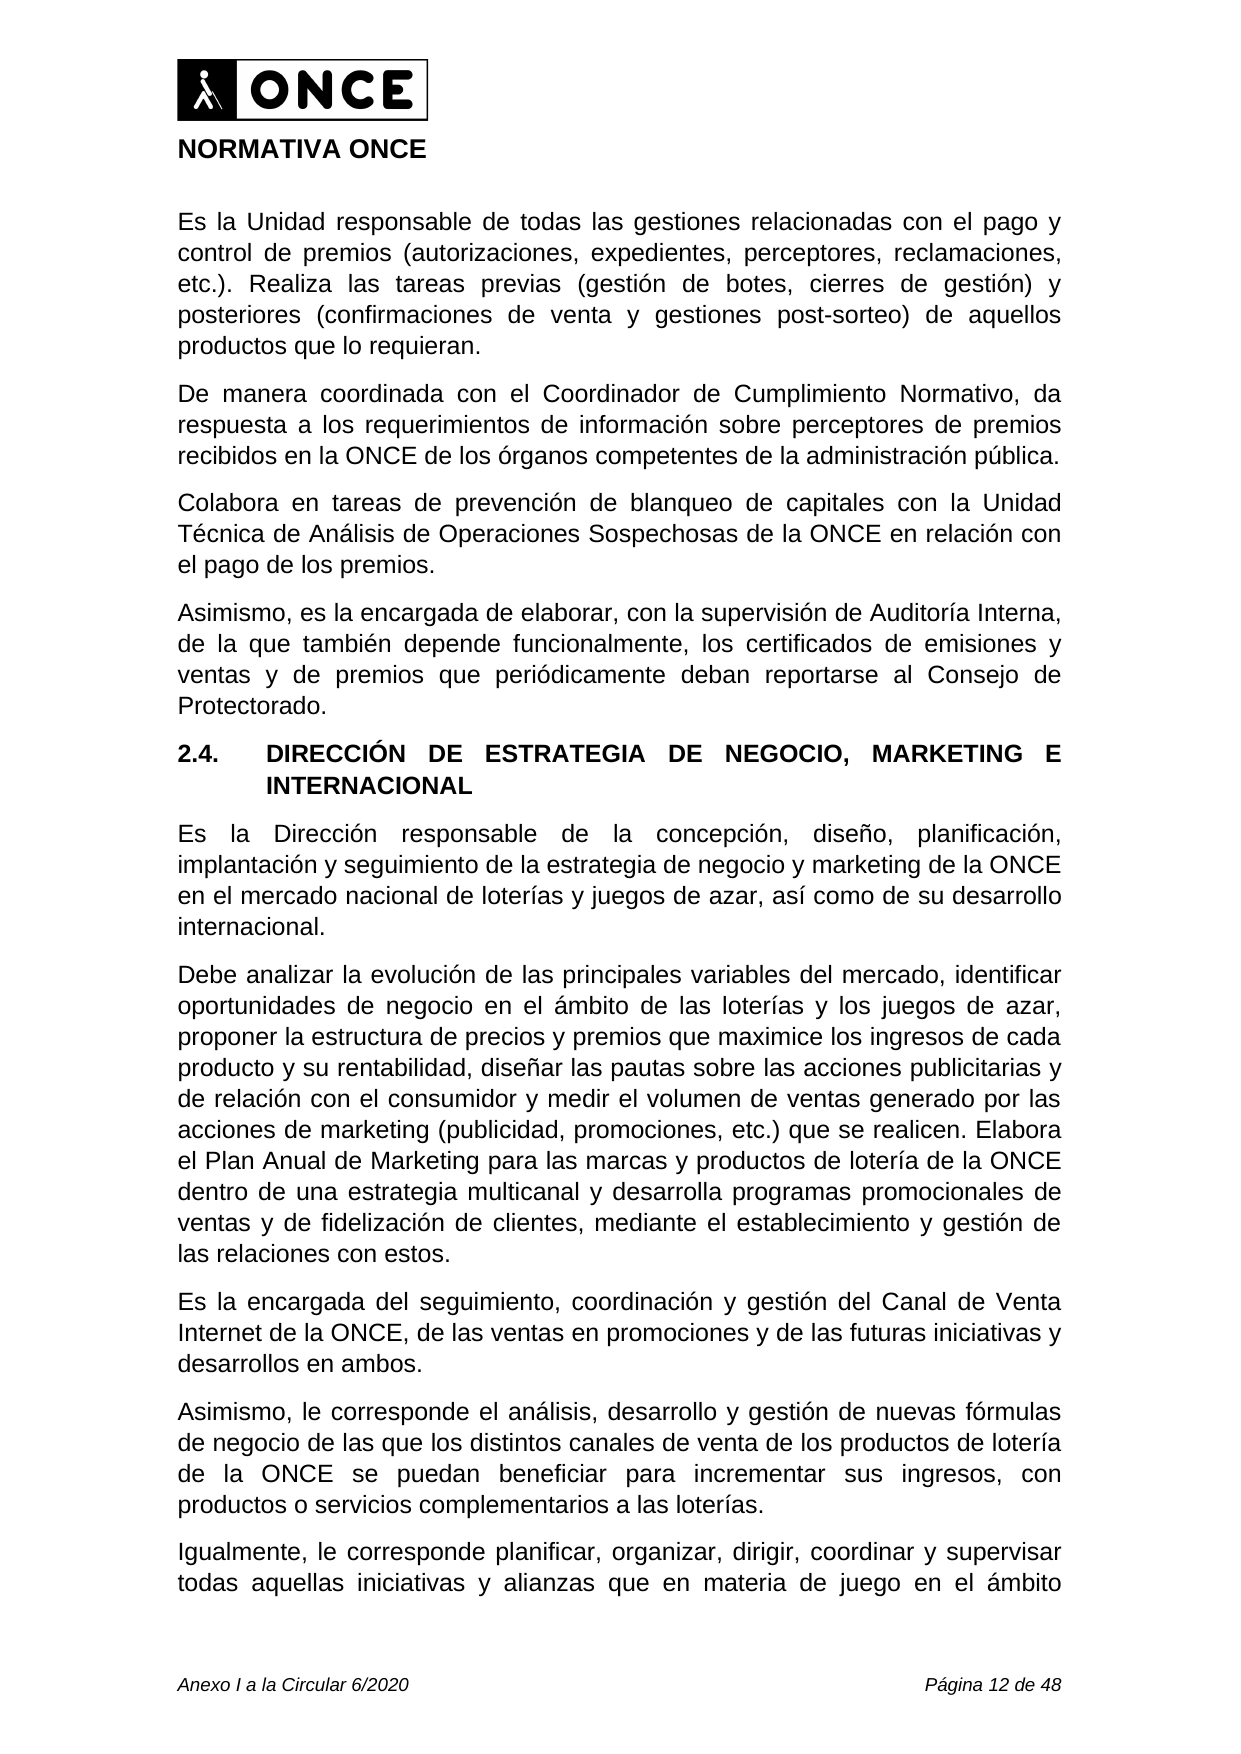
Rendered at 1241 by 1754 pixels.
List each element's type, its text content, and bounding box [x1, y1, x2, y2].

subtitle 2.4. DIRECCIÓN DE ESTRATEGIA DE NEGOCIO, MARKETING E INTERNACIONAL [177, 739, 1063, 799]
text Es la Unidad responsable de todas las gestiones relacionadas con el pago y control de premios (autorizaciones, expedientes, perceptores, reclamaciones, etc.). Realiza las tareas previas (gestión de botes, cierres de gestión) y posteriores (confirmaciones de venta y gestiones post-sorteo) de aquellos productos que lo requieran. [177, 207, 1063, 360]
text Debe analizar la evolución de las principales variables del mercado, identificar oportunidades de negocio en el ámbito de las loterías y los juegos de azar, proponer la estructura de precios y premios que maximice los ingresos de cada producto y su rentabilidad, diseñar las pautas sobre las acciones publicitarias y de relación con el consumidor y medir el volumen de ventas generado por las acciones de marketing (publicidad, promociones, etc.) que se realicen. Elabora el Plan Anual de Marketing para las marcas y productos de lotería de la ONCE dentro de una estrategia multicanal y desarrolla programas promocionales de ventas y de fidelización de clientes, mediante el establecimiento y gestión de las relaciones con estos. [177, 960, 1063, 1268]
text Asimismo, le corresponde el análisis, desarrollo y gestión de nuevas fórmulas de negocio de las que los distintos canales de venta de los productos de lotería de la ONCE se puedan beneficiar para incrementar sus ingresos, con productos o servicios complementarios a las loterías. [177, 1397, 1063, 1518]
text De manera coordinada con el Coordinador de Cumplimiento Normativo, da respuesta a los requerimientos de información sobre perceptores de premios recibidos en la ONCE de los órganos competentes de la administración pública. [177, 379, 1063, 469]
text Colabora en tareas de prevención de blanqueo de capitales con la Unidad Técnica de Análisis de Operaciones Sospechosas de la ONCE en relación con el pago de los premios. [177, 488, 1063, 579]
text Es la Dirección responsable de la concepción, diseño, planificación, implantación y seguimiento de la estrategia de negocio y marketing de la ONCE en el mercado nacional de loterías y juegos de azar, así como de su desarrollo internacional. [177, 819, 1063, 941]
picture [177, 59, 429, 121]
text Es la encargada del seguimiento, coordinación y gestión del Canal de Venta Internet de la ONCE, de las ventas en promociones y de las futuras iniciativas y desarrollos en ambos. [177, 1287, 1063, 1378]
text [177, 1537, 1063, 1597]
text Asimismo, es la encargada de elaborar, con la supervisión de Auditoría Interna, de la que también depende funcionalmente, los certificados de emisiones y ventas y de premios que periódicamente deban reportarse al Consejo de Protectorado. [177, 598, 1063, 720]
